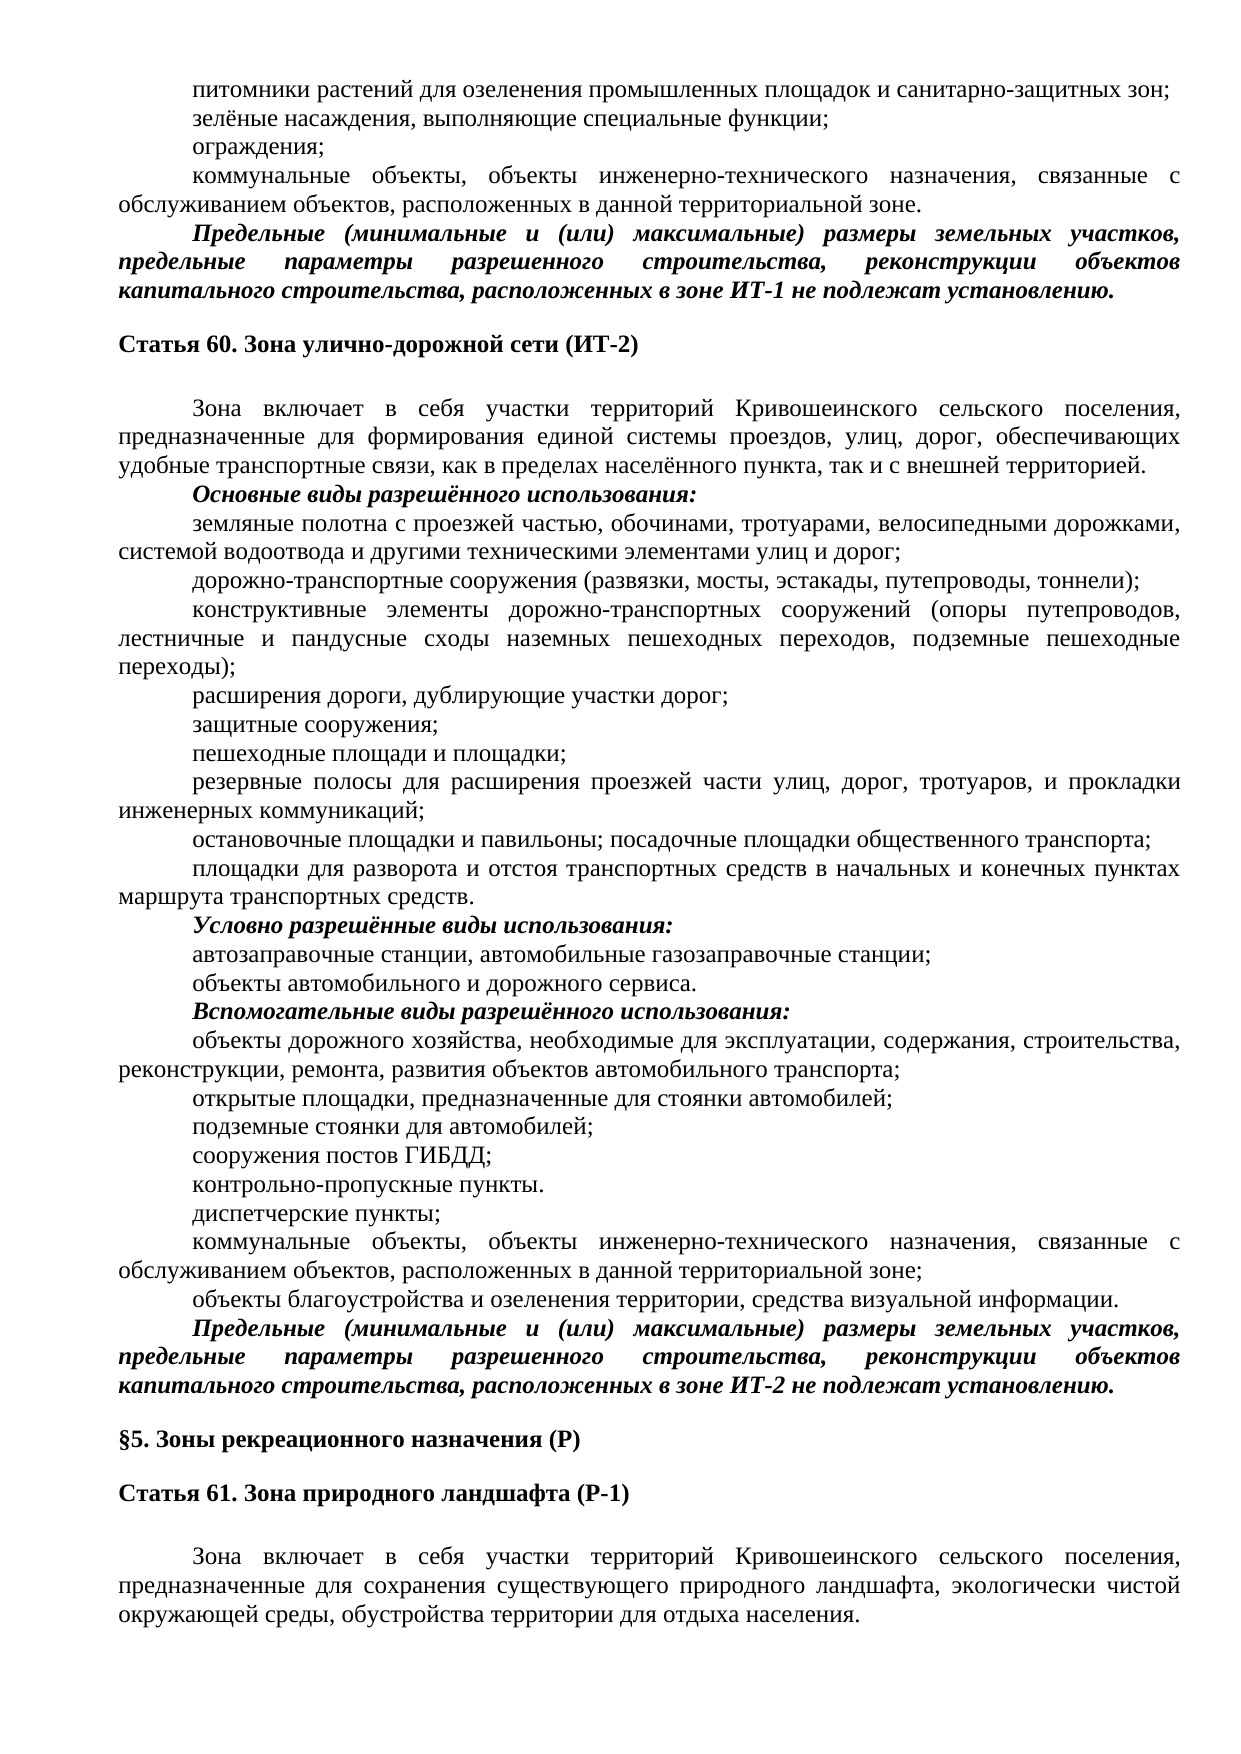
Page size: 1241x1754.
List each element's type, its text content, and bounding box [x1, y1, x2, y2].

text Зона включает в себя участки территорий Кривошеинского сельского поселения, предназначенные для формирования единой системы проездов, улиц, дорог, обеспечивающих удобные транспортные связи, как в пределах населённого пункта, так и с внешней территорией. [118, 393, 1181, 479]
subtitle резервные полосы для расширения проезжей части улиц, дорог, тротуаров, и прокладки инженерных коммуникаций; [118, 766, 1181, 824]
subtitle объекты дорожного хозяйства, необходимые для эксплуатации, содержания, строительства, реконструкции, ремонта, развития объектов автомобильного транспорта; [118, 1025, 1181, 1083]
text Вспомогательные виды разрешённого использования: [118, 996, 1181, 1025]
subtitle Статья 61. Зона природного ландшафта (Р-1) [118, 1478, 1181, 1506]
subtitle открытые площадки, предназначенные для стоянки автомобилей; [118, 1083, 1181, 1111]
text Условно разрешённые виды использования: [118, 910, 1181, 939]
text Предельные (минимальные и (или) максимальные) размеры земельных участков, предельные параметры разрешенного строительства, реконструкции объектов капитального строительства, расположенных в зоне ИТ-1 не подлежат установлению. [118, 218, 1181, 304]
subtitle дорожно-транспортные сооружения (развязки, мосты, эстакады, путепроводы, тоннели); [118, 565, 1181, 594]
subtitle защитные сооружения; [118, 709, 1181, 738]
subtitle подземные стоянки для автомобилей; [118, 1111, 1181, 1140]
text Предельные (минимальные и (или) максимальные) размеры земельных участков, предельные параметры разрешенного строительства, реконструкции объектов капитального строительства, расположенных в зоне ИТ-2 не подлежат установлению. [118, 1313, 1181, 1399]
subtitle контрольно-пропускные пункты. [118, 1169, 1181, 1198]
subtitle остановочные площадки и павильоны; посадочные площадки общественного транспорта; [118, 824, 1181, 853]
subtitle объекты благоустройства и озеленения территории, средства визуальной информации. [118, 1284, 1181, 1313]
subtitle сооружения постов ГИБДД; [118, 1140, 1181, 1169]
subtitle §5. Зоны рекреационного назначения (Р) [118, 1424, 1181, 1453]
subtitle Статья 60. Зона улично-дорожной сети (ИТ-2) [118, 329, 1181, 358]
subtitle питомники растений для озеленения промышленных площадок и санитарно-защитных зон; [118, 74, 1181, 103]
subtitle расширения дороги, дублирующие участки дорог; [118, 680, 1181, 709]
text коммунальные объекты, объекты инженерно-технического назначения, связанные с обслуживанием объектов, расположенных в данной территориальной зоне. [118, 160, 1181, 218]
subtitle площадки для разворота и отстоя транспортных средств в начальных и конечных пунктах маршрута транспортных средств. [118, 853, 1181, 910]
text коммунальные объекты, объекты инженерно-технического назначения, связанные с обслуживанием объектов, расположенных в данной территориальной зоне; [118, 1226, 1181, 1284]
subtitle конструктивные элементы дорожно-транспортных сооружений (опоры путепроводов, лестничные и пандусные сходы наземных пешеходных переходов, подземные пешеходные переходы); [118, 594, 1181, 680]
subtitle земляные полотна с проезжей частью, обочинами, тротуарами, велосипедными дорожками, системой водоотвода и другими техническими элементами улиц и дорог; [118, 508, 1181, 565]
subtitle автозаправочные станции, автомобильные газозаправочные станции; [118, 939, 1181, 968]
subtitle диспетчерские пункты; [118, 1198, 1181, 1226]
subtitle зелёные насаждения, выполняющие специальные функции; [118, 103, 1181, 131]
subtitle пешеходные площади и площадки; [118, 738, 1181, 766]
text Зона включает в себя участки территорий Кривошеинского сельского поселения, предназначенные для сохранения существующего природного ландшафта, экологически чистой окружающей среды, обустройства территории для отдыха населения. [118, 1541, 1181, 1628]
text Основные виды разрешённого использования: [118, 479, 1181, 508]
subtitle объекты автомобильного и дорожного сервиса. [118, 968, 1181, 996]
subtitle ограждения; [118, 131, 1181, 160]
